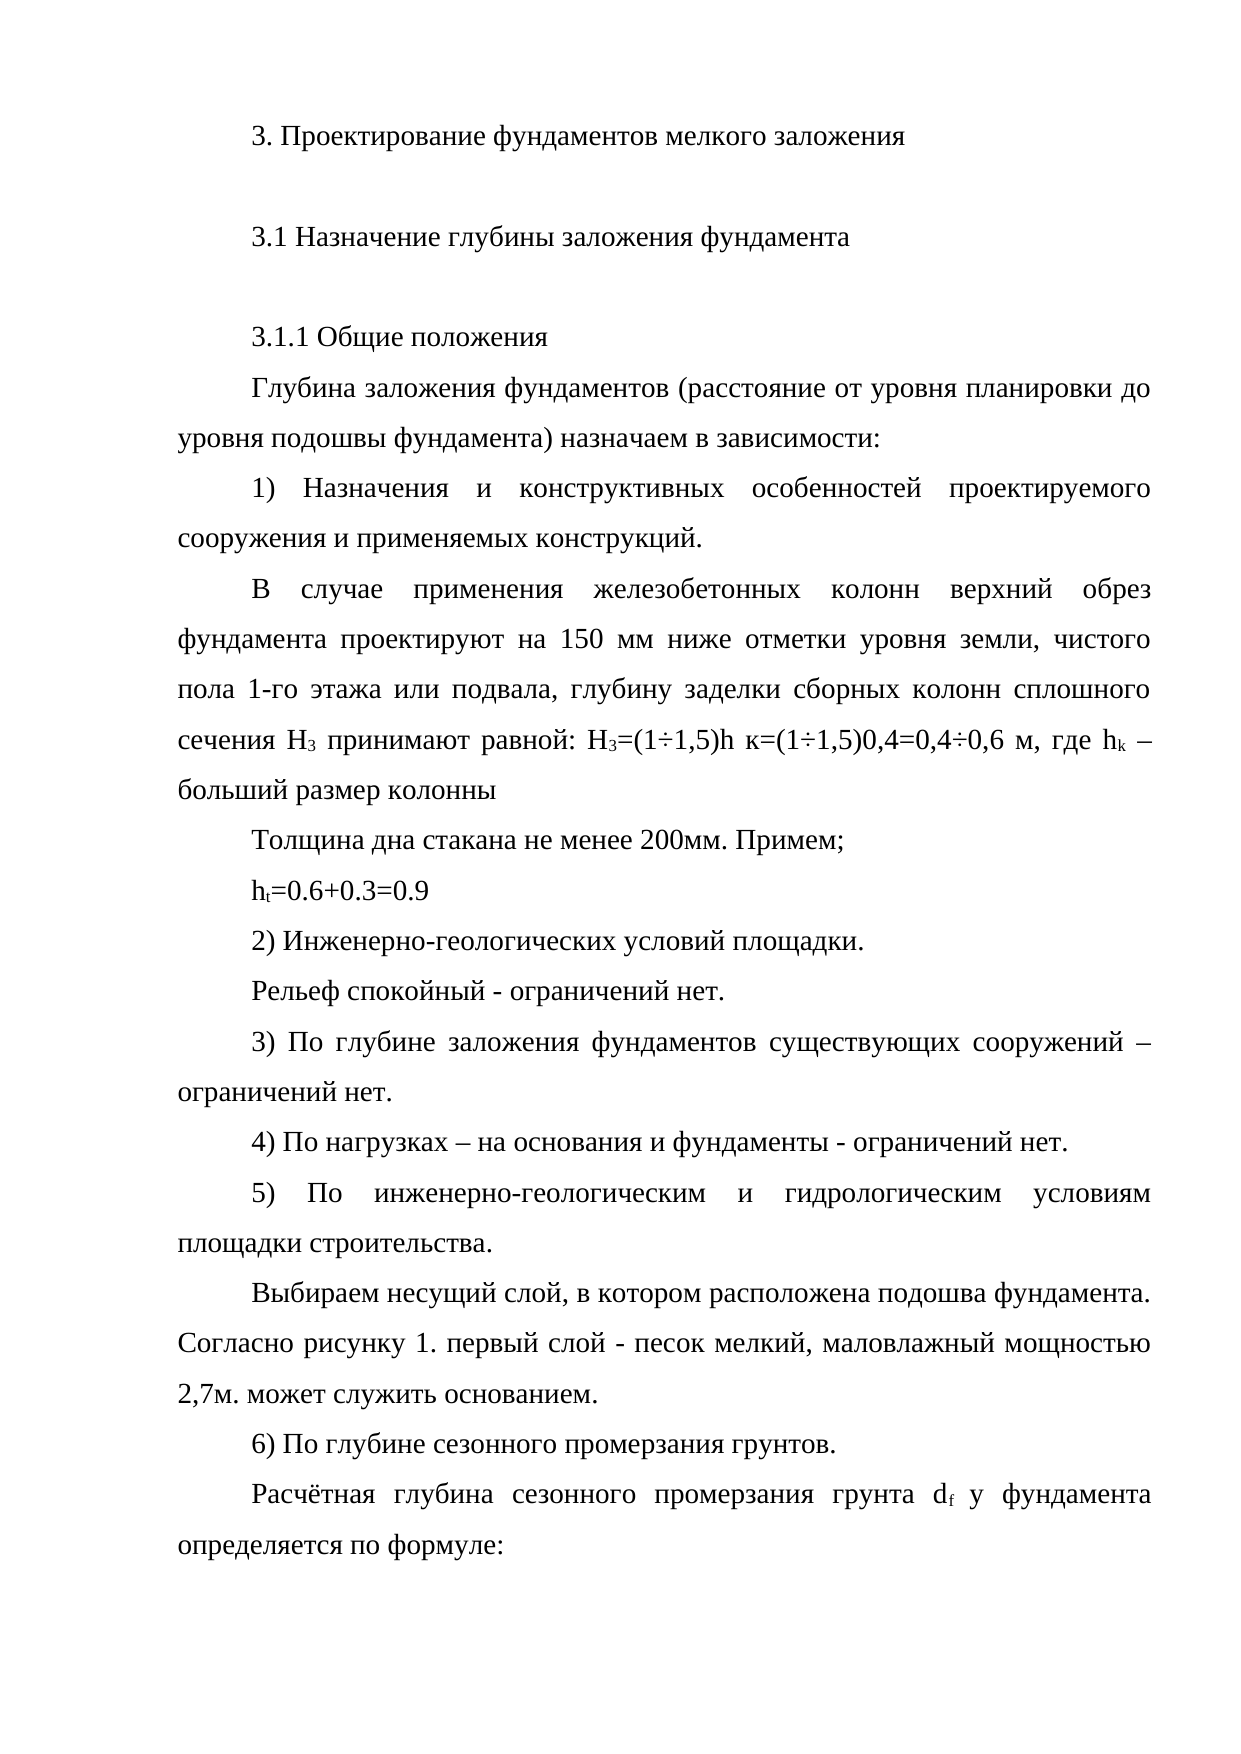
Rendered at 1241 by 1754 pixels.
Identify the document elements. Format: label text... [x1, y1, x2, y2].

text Рельеф спокойный - ограничений нет. [177, 973, 1152, 1007]
text 3) По глубине заложения фундаментов существующих сооружений – ограничений нет. [177, 1024, 1152, 1108]
text 4) По нагрузках – на основания и фундаменты - ограничений нет. [177, 1124, 1152, 1158]
text Расчётная глубина сезонного промерзания грунта df у фундамента определяется по формуле: [177, 1477, 1152, 1560]
text Выбираем несущий слой, в котором расположена подошва фундамента. Согласно рисунку 1. первый слой - песок мелкий, маловлажный мощностью 2,7м. может служить основанием. [177, 1275, 1152, 1409]
text 3.1 Назначение глубины заложения фундамента [177, 219, 1152, 252]
text 6) По глубине сезонного промерзания грунтов. [177, 1426, 1152, 1460]
text ht=0.6+0.3=0.9 [177, 873, 1152, 906]
text Глубина заложения фундаментов (расстояние от уровня планировки до уровня подошвы фундамента) назначаем в зависимости: [177, 370, 1152, 453]
text 3. Проектирование фундаментов мелкого заложения [177, 118, 1152, 152]
text 2) Инженерно-геологических условий площадки. [177, 923, 1152, 957]
text В случае применения железобетонных колонн верхний обрез фундамента проектируют на ниже отметки уровня земли, чистого пола 1-го этажа или подвала, глубину заделки сборных колонн сплошного сечения Н3 принимают равной: Н3=(1÷1,5)h к=(1÷1,5)0,4=0,4÷0,6 м, где hk – больший размер колонны [177, 571, 1152, 806]
text Толщина дна стакана не менее 200мм. Примем; [177, 822, 1152, 856]
text 1) Назначения и конструктивных особенностей проектируемого сооружения и применяемых конструкций. [177, 470, 1152, 554]
text 3.1.1 Общие положения [177, 319, 1152, 353]
text 5) По инженерно-геологическим и гидрологическим условиям площадки строительства. [177, 1175, 1152, 1258]
